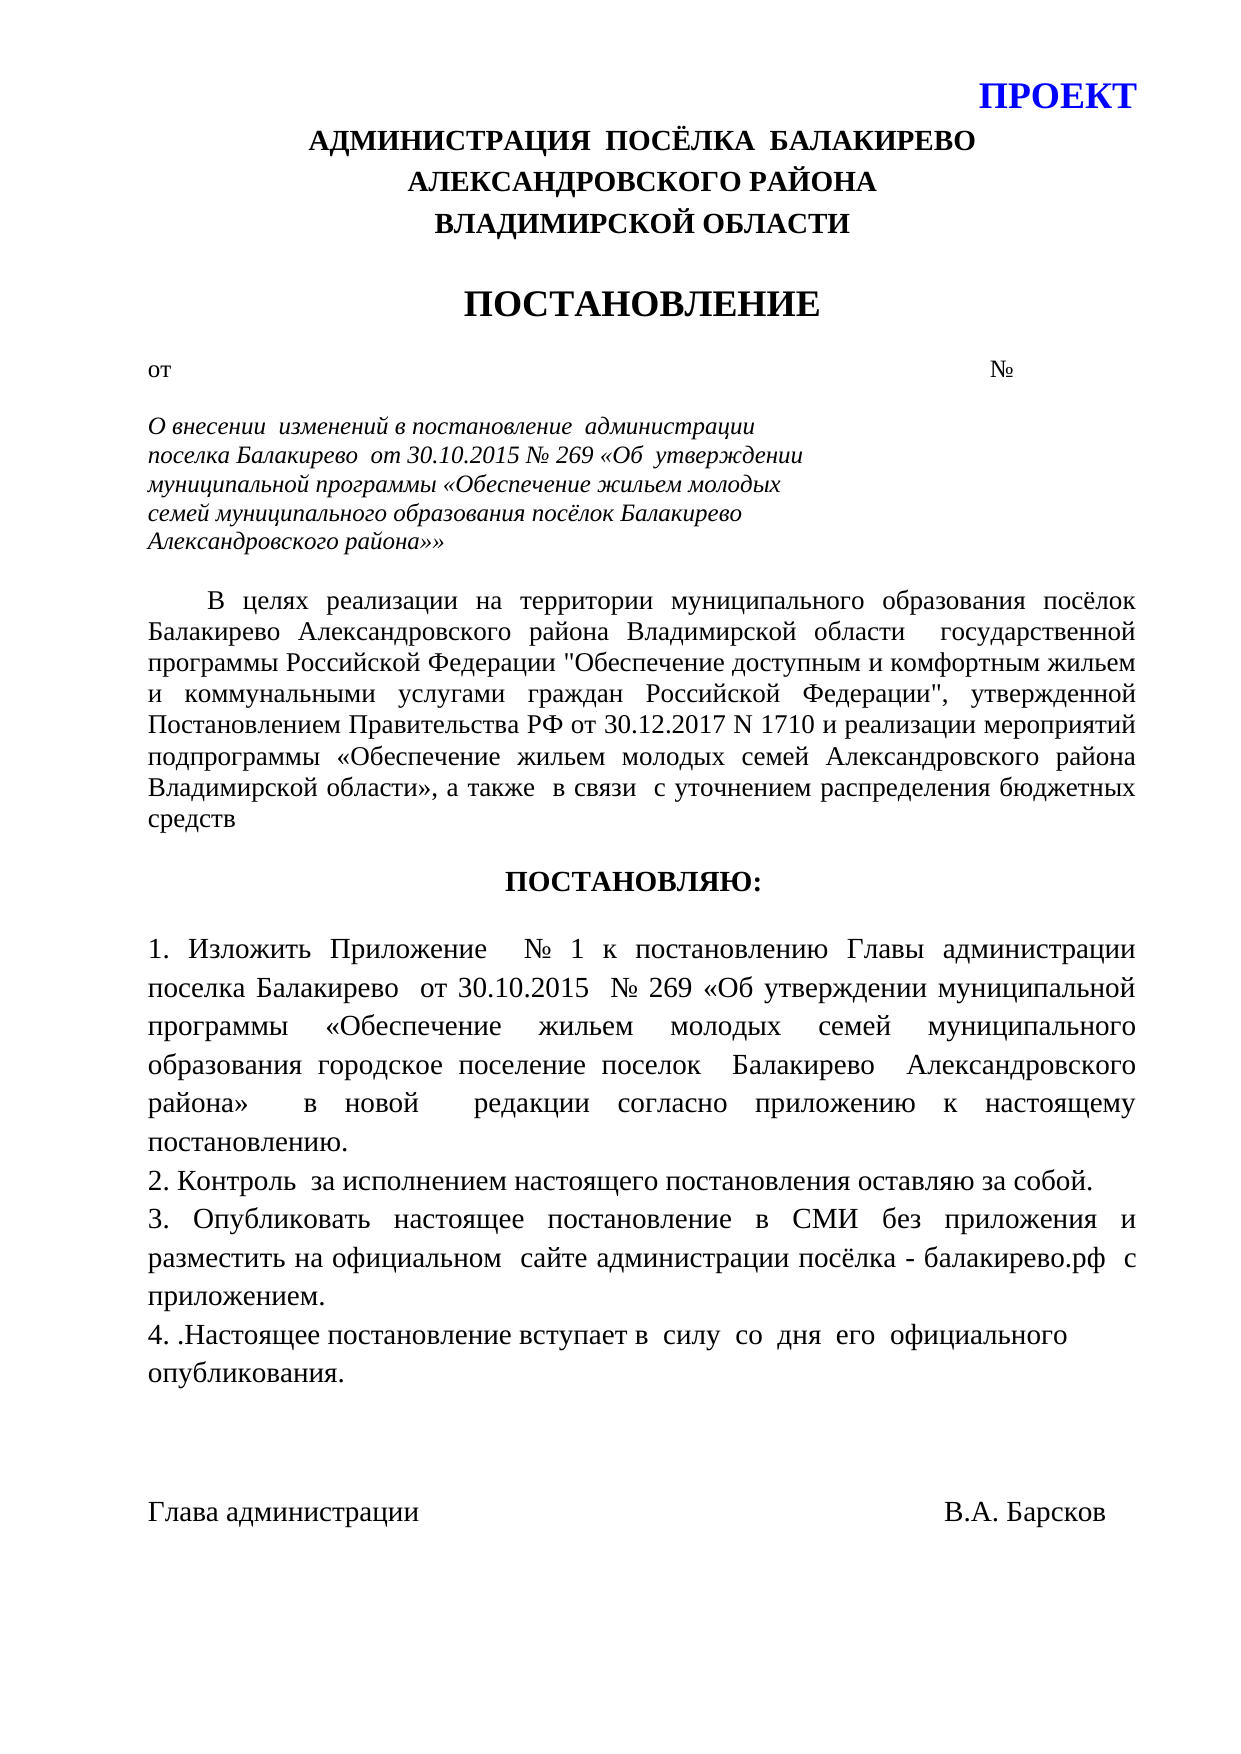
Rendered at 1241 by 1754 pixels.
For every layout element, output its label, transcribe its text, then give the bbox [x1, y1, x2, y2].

text семей муниципального образования посёлок Балакирево [148, 498, 1137, 526]
text АЛЕКСАНДРОВСКОГО РАЙОНА [148, 158, 1137, 200]
text В целях реализации на территории муниципального образования посёлок Балакирево Александровского района Владимирской области государственной программы Российской Федерации "Обеспечение доступным и комфортным жильем и коммунальными услугами граждан Российской Федерации", утвержденной Постановлением Правительства РФ от 30.12.2017 N 1710 и реализации мероприятий подпрограммы «Обеспечение жильем молодых семей Александровского района Владимирской области», а также в связи с уточнением распределения бюджетных средств [148, 584, 1137, 833]
text АДМИНИСТРАЦИЯ ПОСЁЛКА БАЛАКИРЕВО [148, 117, 1137, 158]
text 4. .Настоящее постановление вступает в силу со дня его официального [148, 1317, 1137, 1350]
text муниципальной программы «Обеспечение жильем молодых [148, 469, 1137, 498]
text 1. Изложить Приложение № 1 к постановлению Главы администрации поселка Балакирево от 30.10.2015 № 269 «Об утверждении муниципальной программы «Обеспечение жильем молодых семей муниципального образования городское поселение поселок Балакирево Александровского района» в новой редакции согласно приложению к настоящему постановлению. [148, 931, 1137, 1158]
text от № [148, 354, 1137, 383]
text поселка Балакирево от 30.10.2015 № 269 «Об утверждении [148, 440, 1137, 469]
text ВЛАДИМИРСКОЙ ОБЛАСТИ [148, 200, 1137, 242]
text Александровского района»» [148, 526, 1137, 555]
subtitle ПОСТАНОВЛЕНИЕ [148, 283, 1137, 325]
text 2. Контроль за исполнением настоящего постановления оставляю за собой. [148, 1163, 1137, 1196]
text ПОСТАНОВЛЯЮ: [148, 864, 1137, 898]
text Глава администрации В.А. Барсков [148, 1494, 1137, 1528]
text опубликования. [148, 1355, 1137, 1389]
text 3. Опубликовать настоящее постановление в СМИ без приложения и разместить на официальном сайте администрации посёлка - балакирево.рф с приложением. [148, 1201, 1137, 1312]
text О внесении изменений в постановление администрации [148, 411, 1137, 440]
